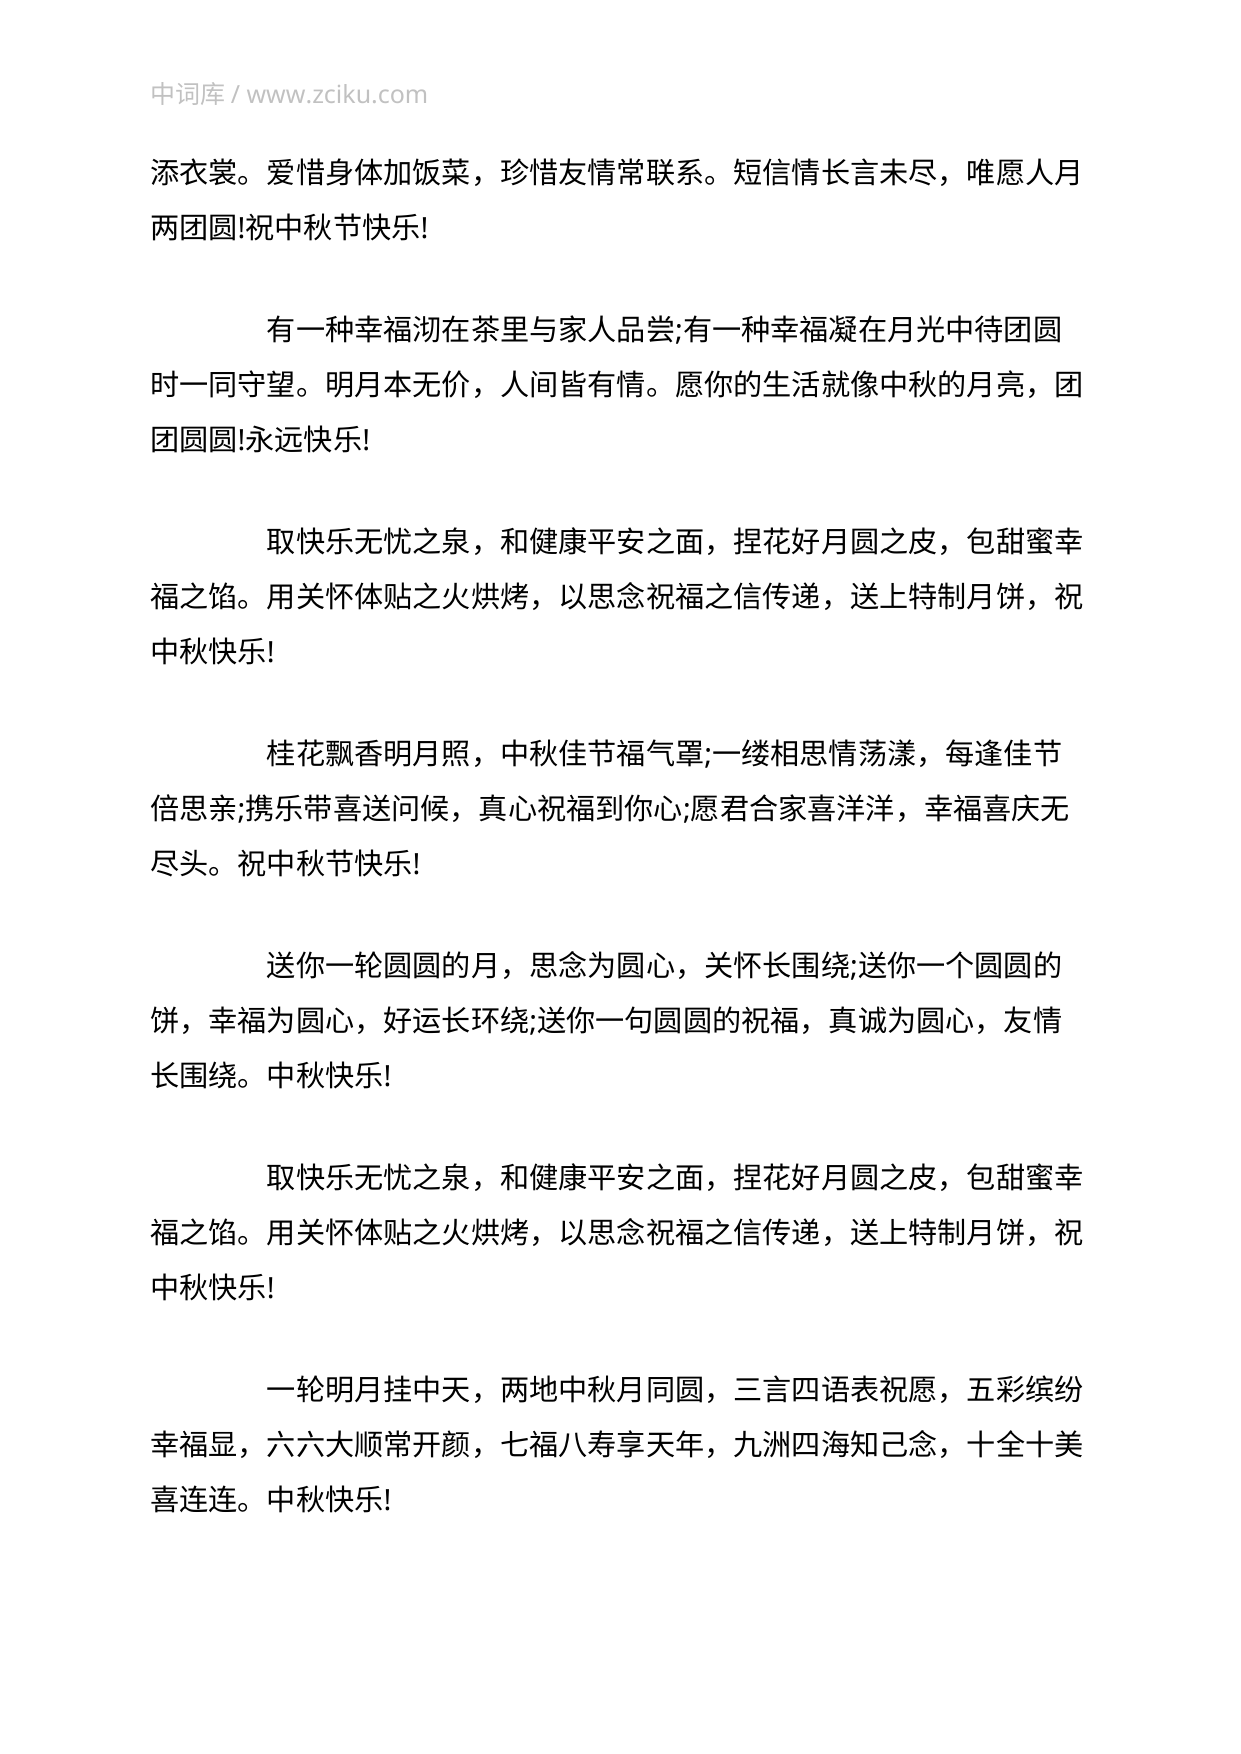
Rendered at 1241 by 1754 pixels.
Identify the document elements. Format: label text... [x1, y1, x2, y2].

text 桂花飘香明月照，中秋佳节福气罩;一缕相思情荡漾，每逢佳节倍思亲;携乐带喜送问候，真心祝福到你心;愿君合家喜洋洋，幸福喜庆无尽头。祝中秋节快乐! [150, 731, 1090, 883]
text 取快乐无忧之泉，和健康平安之面，捏花好月圆之皮，包甜蜜幸福之馅。用关怀体贴之火烘烤，以思念祝福之信传递，送上特制月饼，祝中秋快乐! [150, 519, 1090, 671]
text 一轮明月挂中天，两地中秋月同圆，三言四语表祝愿，五彩缤纷幸福显，六六大顺常开颜，七福八寿享天年，九洲四海知己念，十全十美喜连连。中秋快乐! [150, 1366, 1090, 1518]
text 送你一轮圆圆的月，思念为圆心，关怀长围绕;送你一个圆圆的饼，幸福为圆心，好运长环绕;送你一句圆圆的祝福，真诚为圆心，友情长围绕。中秋快乐! [150, 942, 1090, 1095]
text 取快乐无忧之泉，和健康平安之面，捏花好月圆之皮，包甜蜜幸福之馅。用关怀体贴之火烘烤，以思念祝福之信传递，送上特制月饼，祝中秋快乐! [150, 1154, 1090, 1307]
text 有一种幸福沏在茶里与家人品尝;有一种幸福凝在月光中待团圆时一同守望。明月本无价，人间皆有情。愿你的生活就像中秋的月亮，团团圆圆!永远快乐! [150, 307, 1090, 459]
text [150, 150, 1090, 247]
